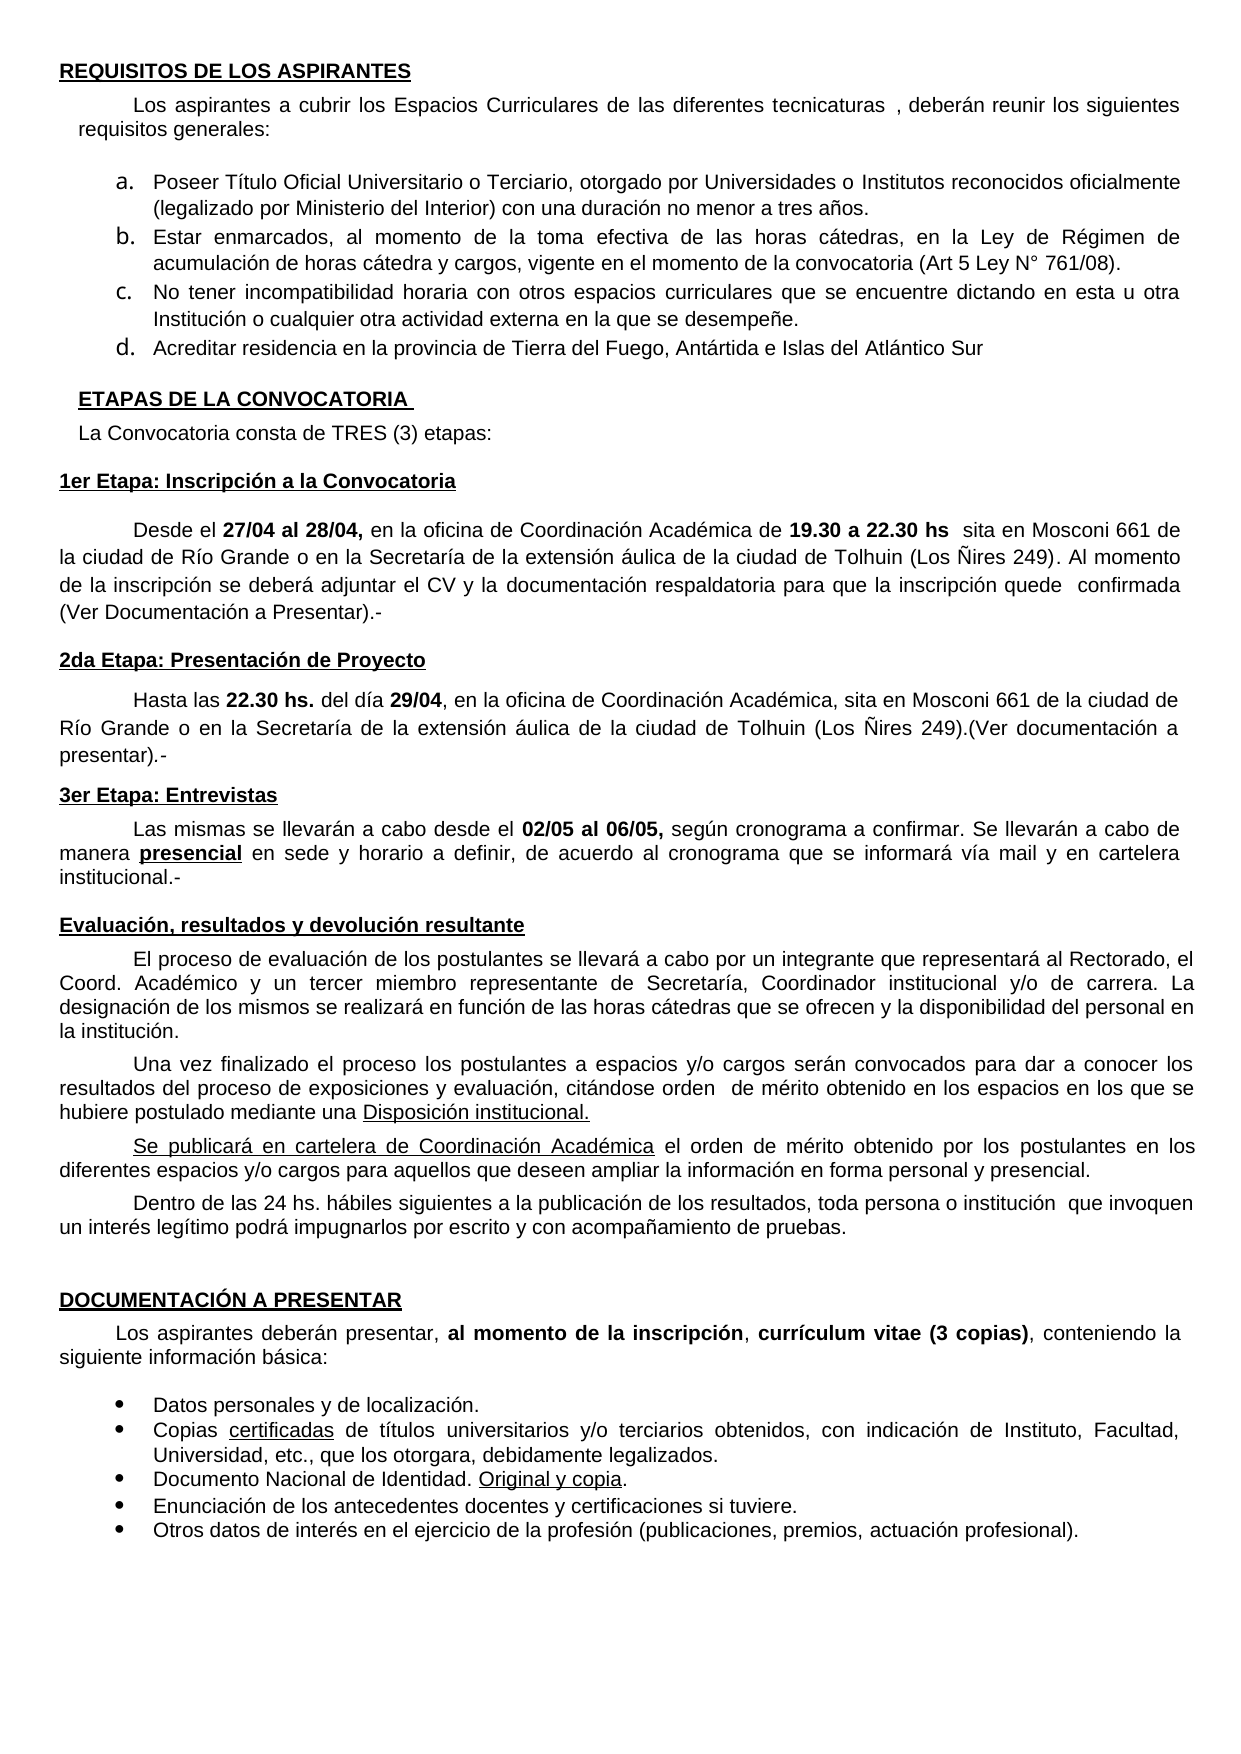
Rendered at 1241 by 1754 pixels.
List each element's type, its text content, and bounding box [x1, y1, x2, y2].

text Las mismas se llevarán a cabo desde el 02/05 al 06/05, según cronograma a confirmar. Se llevarán a cabo de manera presencial en sede y horario a definir, de acuerdo al cronograma que se informará vía mail y en cartelera institucional.- [59, 817, 1181, 889]
list Datos personales y de localización. [115, 1390, 1181, 1418]
text Una vez finalizado el proceso los postulantes a espacios y/o cargos serán convocados para dar a conocer los resultados del proceso de exposiciones y evaluación, citándose orden de mérito obtenido en los espacios en los que se hubiere postulado mediante una Disposición institucional. [59, 1052, 1196, 1124]
text Los aspirantes deberán presentar, al momento de la inscripción, currículum vitae (3 copias), conteniendo la siguiente información básica: [59, 1321, 1181, 1369]
text Hasta las 22.30 hs. del día 29/04, en la oficina de Coordinación Académica, sita en Mosconi 661 de la ciudad de Río Grande o en la Secretaría de la extensión áulica de la ciudad de Tolhuin (Los Ñires 249).(Ver documentación a presentar).- [59, 688, 1181, 767]
text 3er Etapa: Entrevistas [59, 783, 1181, 807]
text Los aspirantes a cubrir los Espacios Curriculares de las diferentes tecnicaturas , deberán reunir los siguientes requisitos generales: [78, 93, 1181, 141]
list Enunciación de los antecedentes docentes y certificaciones si tuviere. [115, 1491, 1181, 1519]
text Desde el 27/04 al 28/04, en la oficina de Coordinación Académica de 19.30 a 22.30 hs sita en Mosconi 661 de la ciudad de Río Grande o en la Secretaría de la extensión áulica de la ciudad de Tolhuin (Los Ñires 249). Al momento de la inscripción se deberá adjuntar el CV y la documentación respaldatoria para que la inscripción quede confirmada (Ver Documentación a Presentar).- [59, 517, 1181, 624]
list Poseer Título Oficial Universitario o Terciario, otorgado por Universidades o Institutos reconocidos oficialmente (legalizado por Ministerio del Interior) con una duración no menor a tres años. [115, 164, 1181, 220]
text 2da Etapa: Presentación de Proyecto [59, 648, 1181, 672]
subtitle DOCUMENTACIÓN A PRESENTAR [59, 1287, 1181, 1311]
text Dentro de las 24 hs. hábiles siguientes a la publicación de los resultados, toda persona o institución que invoquen un interés legítimo podrá impugnarlos por escrito y con acompañamiento de pruebas. [59, 1191, 1196, 1239]
subtitle ETAPAS DE LA CONVOCATORIA [78, 387, 1181, 411]
text La Convocatoria consta de TRES (3) etapas: [78, 420, 1017, 444]
text Se publicará en cartelera de Coordinación Académica el orden de mérito obtenido por los postulantes en los diferentes espacios y/o cargos para aquellos que deseen ampliar la información en forma personal y presencial. [59, 1134, 1196, 1182]
list No tener incompatibilidad horaria con otros espacios curriculares que se encuentre dictando en esta u otra Institución o cualquier otra actividad externa en la que se desempeñe. [115, 275, 1181, 330]
text 1er Etapa: Inscripción a la Convocatoria [59, 469, 1181, 493]
list Documento Nacional de Identidad. Original y copia. [115, 1466, 1181, 1491]
subtitle Evaluación, resultados y devolución resultante [59, 913, 1181, 937]
list Copias certificadas de títulos universitarios y/o terciarios obtenidos, con indicación de Instituto, Facultad, Universidad, etc., que los otorgara, debidamente legalizados. [115, 1418, 1181, 1466]
list Acreditar residencia en la provincia de Tierra del Fuego, Antártida e Islas del Atlántico Sur [115, 330, 1016, 362]
list Estar enmarcados, al momento de la toma efectiva de las horas cátedras, en la Ley de Régimen de acumulación de horas cátedra y cargos, vigente en el momento de la convocatoria (Art 5 Ley N° 761/08). [115, 220, 1181, 275]
text El proceso de evaluación de los postulantes se llevará a cabo por un integrante que representará al Rectorado, el Coord. Académico y un tercer miembro representante de Secretaría, Coordinador institucional y/o de carrera. La designación de los mismos se realizará en función de las horas cátedras que se ofrecen y la disponibilidad del personal en la institución. [59, 947, 1196, 1042]
subtitle REQUISITOS DE LOS ASPIRANTES [59, 59, 1181, 83]
list Otros datos de interés en el ejercicio de la profesión (publicaciones, premios, actuación profesional). [115, 1519, 1181, 1543]
